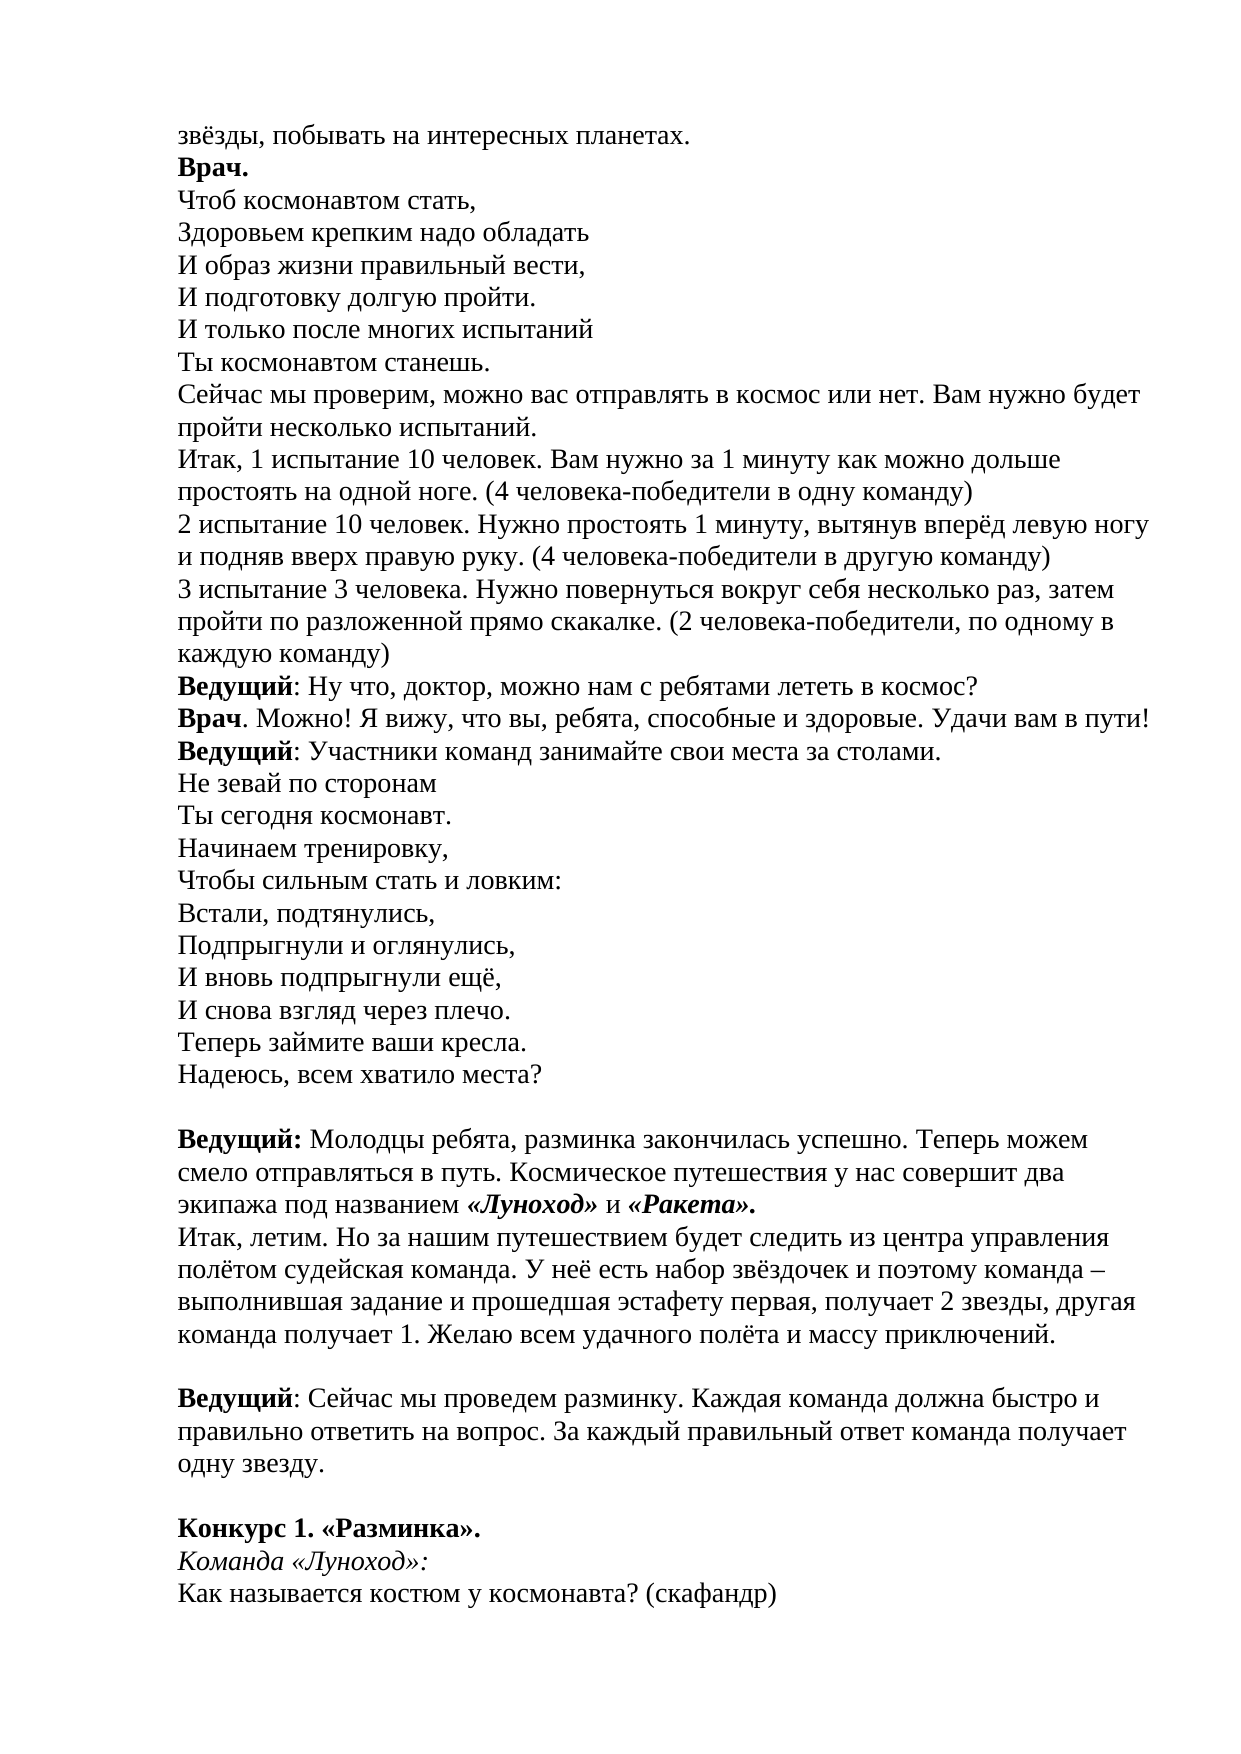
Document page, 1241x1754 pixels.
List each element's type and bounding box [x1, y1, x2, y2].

text [177, 1219, 1152, 1608]
text [177, 118, 1152, 1219]
